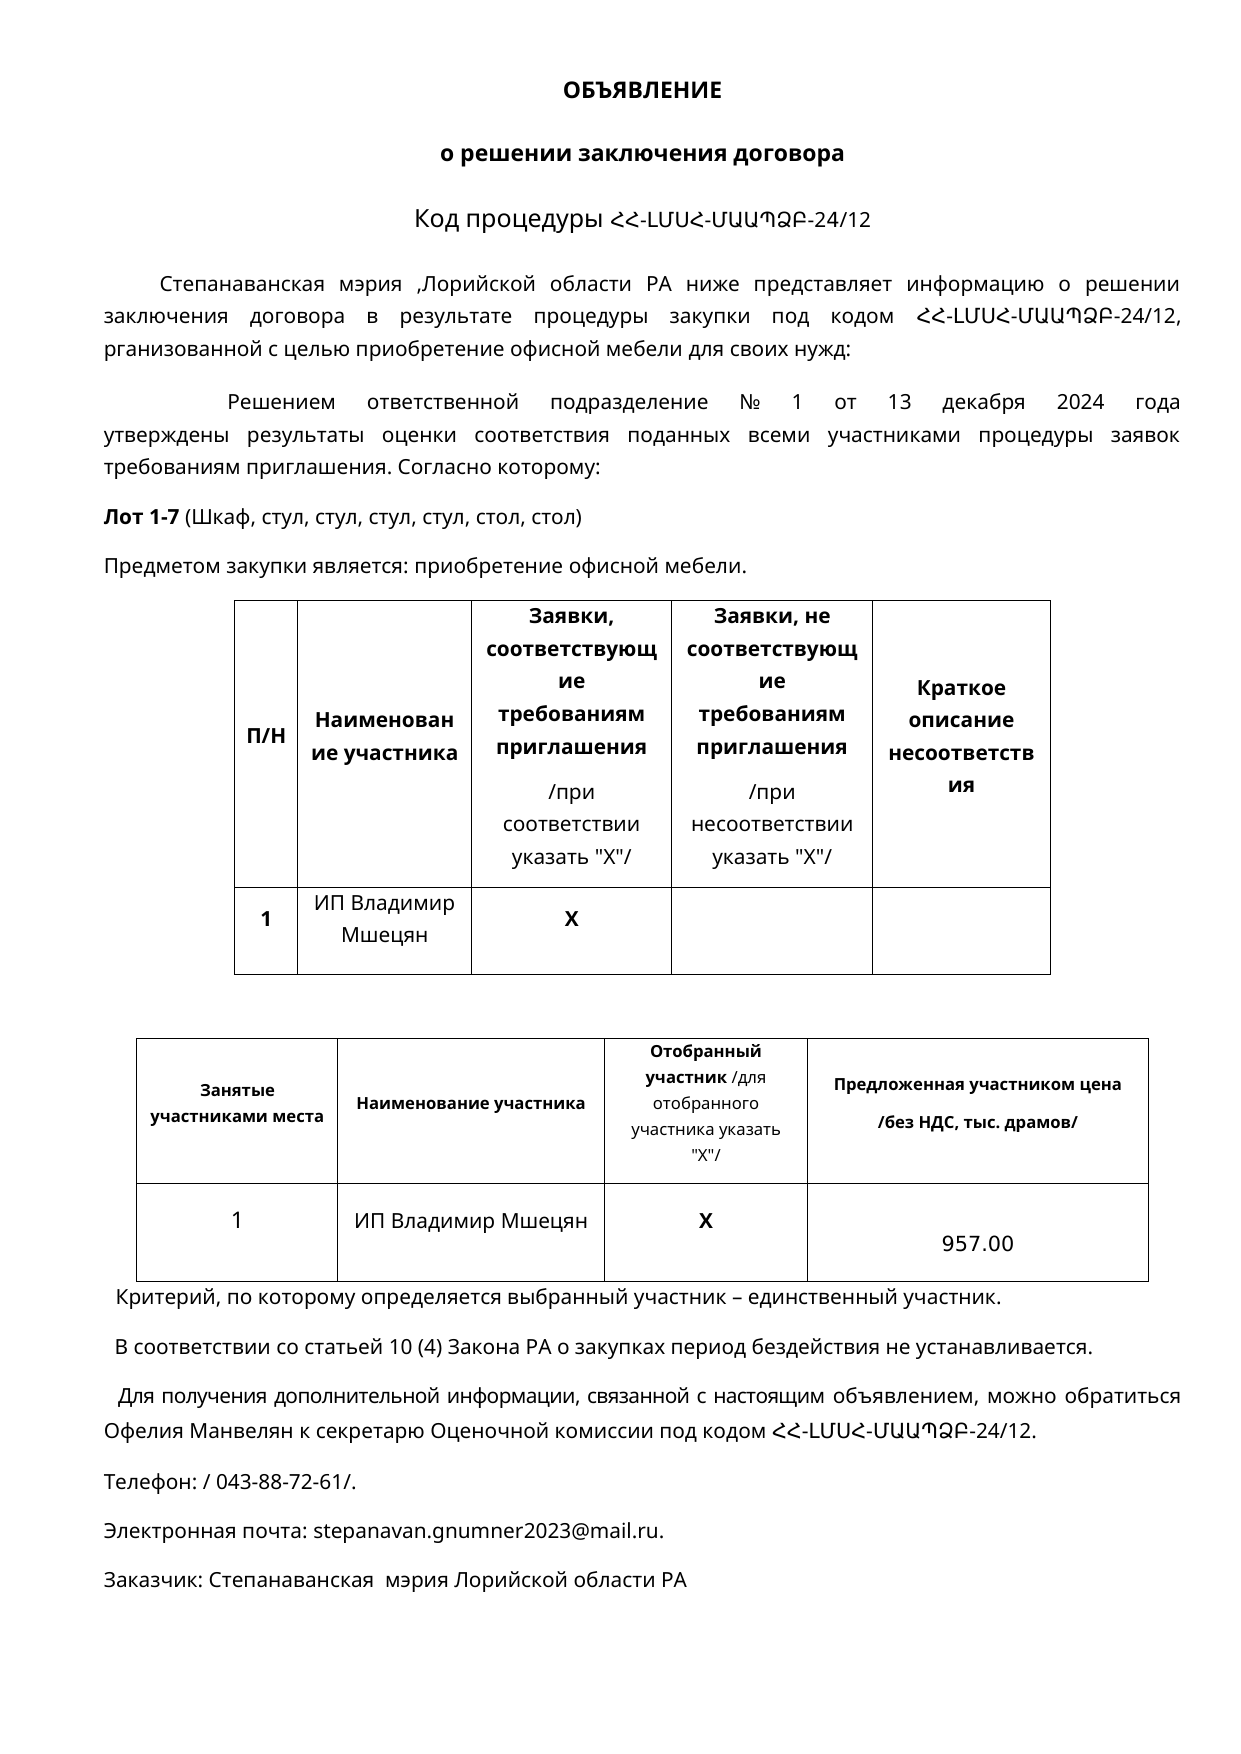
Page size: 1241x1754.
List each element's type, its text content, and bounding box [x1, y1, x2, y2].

table_cell [672, 888, 872, 974]
text Телефон: / 043-88-72-61/. [103, 1467, 1181, 1495]
table_header Отобранный участник /для отобранного участника указать "X"/ [605, 1039, 807, 1182]
table_cell 1 [137, 1184, 337, 1281]
text Заказчик: Степанаванская мэрия Лорийской области РА [103, 1566, 1181, 1594]
table_cell ИП Владимир Мшецян [338, 1184, 604, 1281]
table_header Предложенная участником цена /без НДС, тыс. драмов/ [808, 1039, 1148, 1182]
table_cell 1 [235, 888, 297, 974]
table_cell X [472, 888, 671, 974]
table_header П/Н [235, 601, 297, 887]
table_cell ИП Владимир Мшецян [298, 888, 471, 974]
table_header Заявки, не соответствующие требованиям приглашения /при несоответствии указать "X"/ [672, 601, 872, 887]
table_header Наименование участника [338, 1039, 604, 1182]
text Лот 1-7 (Шкаф, стул, стул, стул, стул, стол, стол) [103, 502, 1181, 530]
subtitle Код процедуры ՀՀ-ԼՄՍՀ-ՄԱԱՊՁԲ-24/12 [103, 201, 1181, 235]
text Электронная почта: stepanavan.gnumner2023@mail.ru. [103, 1516, 1181, 1545]
text Для получения дополнительной информации, связанной с настоящим объявлением, можно обратиться Офелия Манвелян к секретарю Оценочной комиссии под кодом ՀՀ-ԼՄՍՀ-ՄԱԱՊՁԲ-24/12. [103, 1381, 1181, 1446]
table_header Наименование участника [298, 601, 471, 887]
text о решении заключения договора [103, 137, 1181, 169]
text Предметом закупки является: приобретение офисной мебели. [103, 551, 1181, 579]
text В соответствии со статьей 10 (4) Закона РА о закупках период бездействия не устанавливается. [103, 1332, 1181, 1360]
table_cell [873, 888, 1050, 974]
table_cell X [605, 1184, 807, 1281]
table_header Краткое описание несоответствия [873, 601, 1050, 887]
text ОБЪЯВЛЕНИЕ [103, 74, 1181, 105]
text Степанаванская мэрия ,Лорийской области РА ниже представляет информацию о решении заключения договора в результате процедуры закупки под кодом ՀՀ-ԼՄՍՀ-ՄԱԱՊՁԲ-24/12, рганизованной с целью приобретение офисной мебели для своих нужд: [103, 269, 1181, 362]
text Критерий, по которому определяется выбранный участник – единственный участник. [103, 1282, 1181, 1311]
table_cell 957.00 [808, 1184, 1148, 1281]
table_header Заявки, соответствующие требованиям приглашения /при соответствии указать "X"/ [472, 601, 671, 887]
table_header Занятые участниками места [137, 1039, 337, 1182]
text Решением ответственной подразделение № 1 от 13 декабря 2024 года утверждены результаты оценки соответствия поданных всеми участниками процедуры заявок требованиям приглашения. Согласно которому: [103, 387, 1181, 481]
